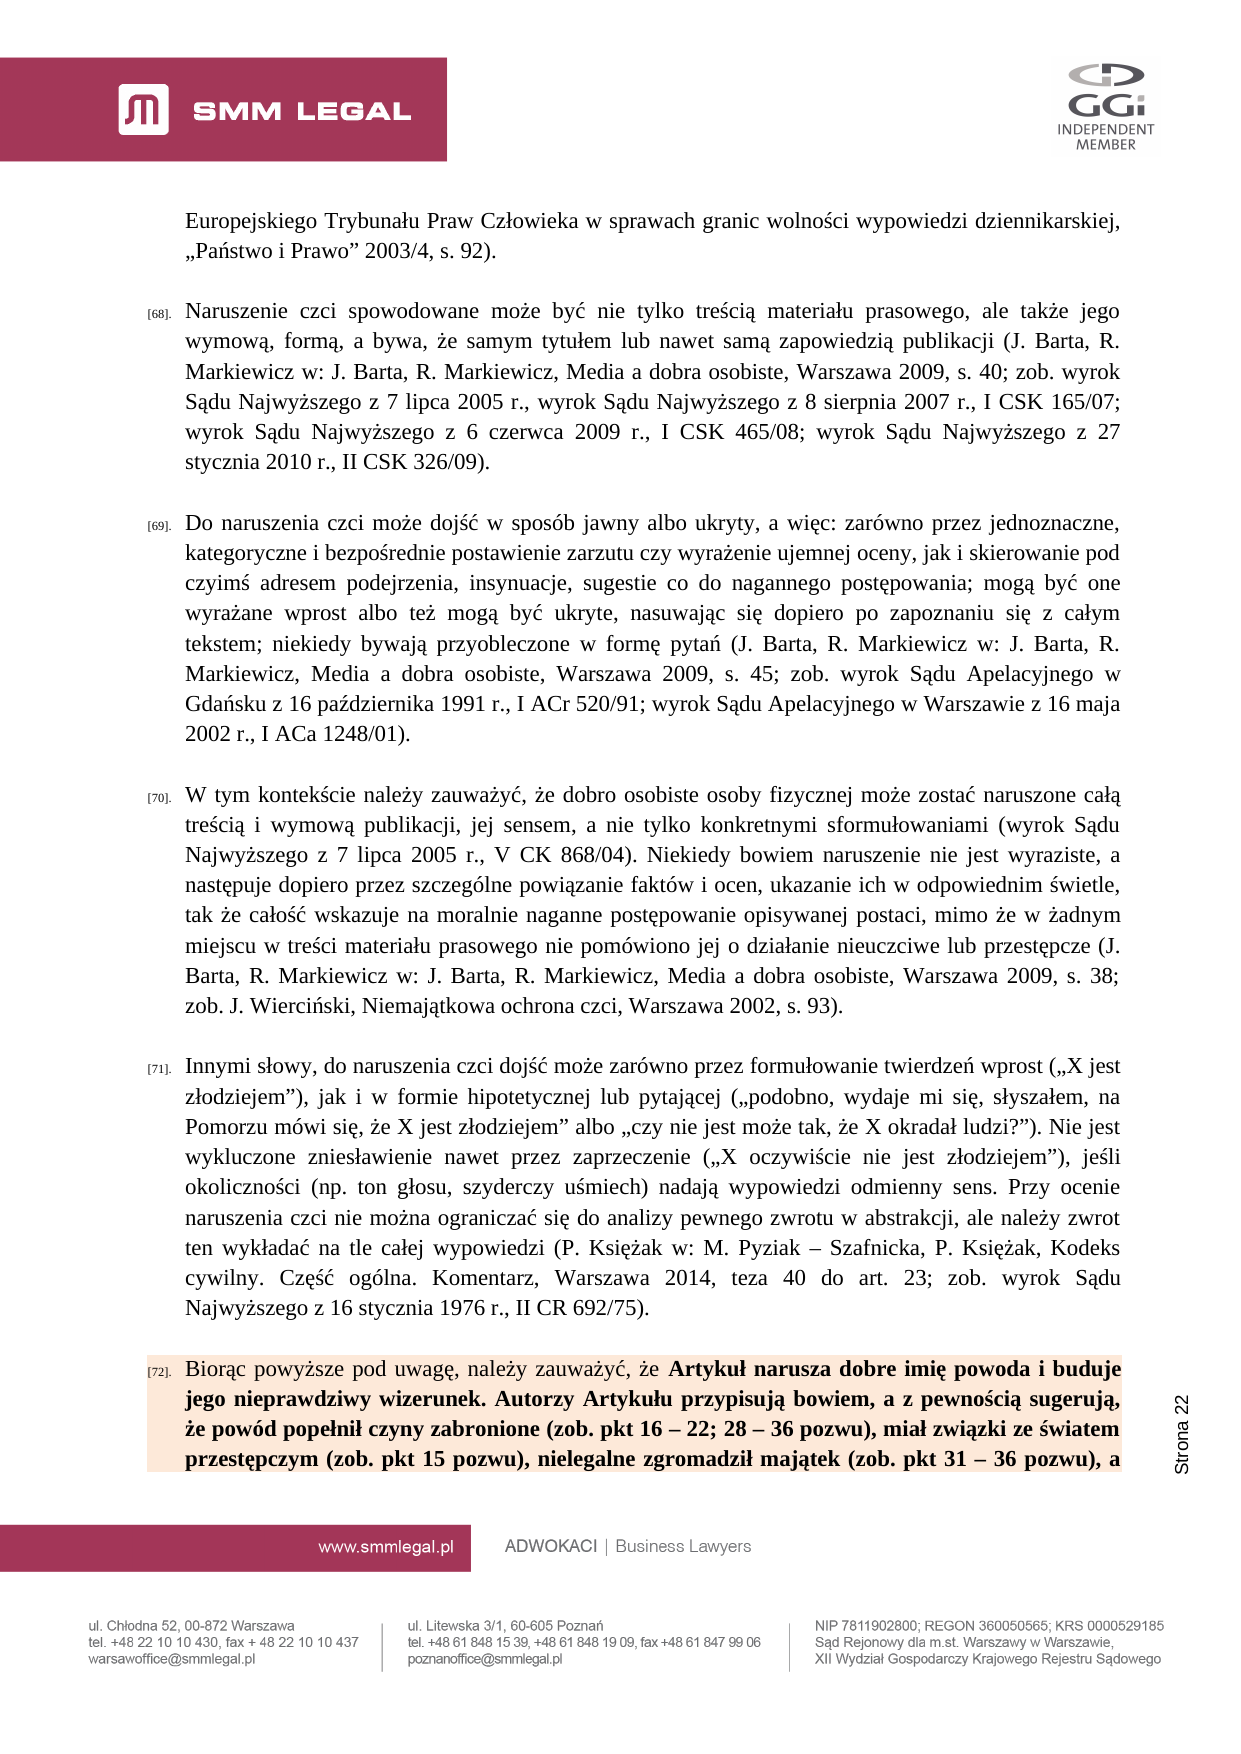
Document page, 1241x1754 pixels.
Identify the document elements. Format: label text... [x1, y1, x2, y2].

list W tym kontekście należy zauważyć, że dobro osobiste osoby fizycznej może zostać naruszone całą treścią i wymową publikacji, jej sensem, a nie tylko konkretnymi sformułowaniami (wyrok Sądu Najwyższego z 7 lipca 2005 r., V CK 868/04). Niekiedy bowiem naruszenie nie jest wyraziste, a następuje dopiero przez szczególne powiązanie faktów i ocen, ukazanie ich w odpowiednim świetle, tak że całość wskazuje na moralnie naganne postępowanie opisywanej postaci, mimo że w żadnym miejscu w treści materiału prasowego nie pomówiono jej o działanie nieuczciwe lub przestępcze (J. Barta, R. Markiewicz w: J. Barta, R. Markiewicz, Media a dobra osobiste, Warszawa 2009, s. 38; zob. J. Wierciński, Niemajątkowa ochrona czci, Warszawa 2002, s. 93). [147, 781, 1122, 1018]
picture [1051, 56, 1162, 157]
list Do naruszenia czci może dojść w sposób jawny albo ukryty, a więc: zarówno przez jednoznaczne, kategoryczne i bezpośrednie postawienie zarzutu czy wyrażenie ujemnej oceny, jak i skierowanie pod czyimś adresem podejrzenia, insynuacje, sugestie co do nagannego postępowania; mogą być one wyrażane wprost albo też mogą być ukryte, nasuwając się dopiero po zapoznaniu się z całym tekstem; niekiedy bywają przyobleczone w formę pytań (J. Barta, R. Markiewicz w: J. Barta, R. Markiewicz, Media a dobra osobiste, Warszawa 2009, s. 45; zob. wyrok Sądu Apelacyjnego w Gdańsku z 16 października 1991 r., I ACr 520/91; wyrok Sądu Apelacyjnego w Warszawie z 16 maja 2002 r., I ACa 1248/01). [147, 509, 1122, 747]
list Naruszenie czci spowodowane może być nie tylko treścią materiału prasowego, ale także jego wymową, formą, a bywa, że samym tytułem lub nawet samą zapowiedzią publikacji (J. Barta, R. Markiewicz w: J. Barta, R. Markiewicz, Media a dobra osobiste, Warszawa 2009, s. 40; zob. wyrok Sądu Najwyższego z 7 lipca 2005 r., wyrok Sądu Najwyższego z 8 sierpnia 2007 r., I CSK 165/07; wyrok Sądu Najwyższego z 6 czerwca 2009 r., I CSK 465/08; wyrok Sądu Najwyższego z 27 stycznia 2010 r., II CSK 326/09). [147, 297, 1122, 475]
picture [0, 56, 448, 162]
picture [0, 1513, 1188, 1675]
list Innymi słowy, do naruszenia czci dojść może zarówno przez formułowanie twierdzeń wprost („X jest złodziejem”), jak i w formie hipotetycznej lub pytającej („podobno, wydaje mi się, słyszałem, na Pomorzu mówi się, że X jest złodziejem” albo „czy nie jest może tak, że X okradał ludzi?”). Nie jest wykluczone zniesławienie nawet przez zaprzeczenie („X oczywiście nie jest złodziejem”), jeśli okoliczności (np. ton głosu, szyderczy uśmiech) nadają wypowiedzi odmienny sens. Przy ocenie naruszenia czci nie można ograniczać się do analizy pewnego zwrotu w abstrakcji, ale należy zwrot ten wykładać na tle całej wypowiedzi (P. Księżak w: M. Pyziak – Szafnicka, P. Księżak, Kodeks cywilny. Część ogólna. Komentarz, Warszawa 2014, teza 40 do art. 23; zob. wyrok Sądu Najwyższego z 16 stycznia 1976 r., II CR 692/75). [147, 1053, 1122, 1321]
